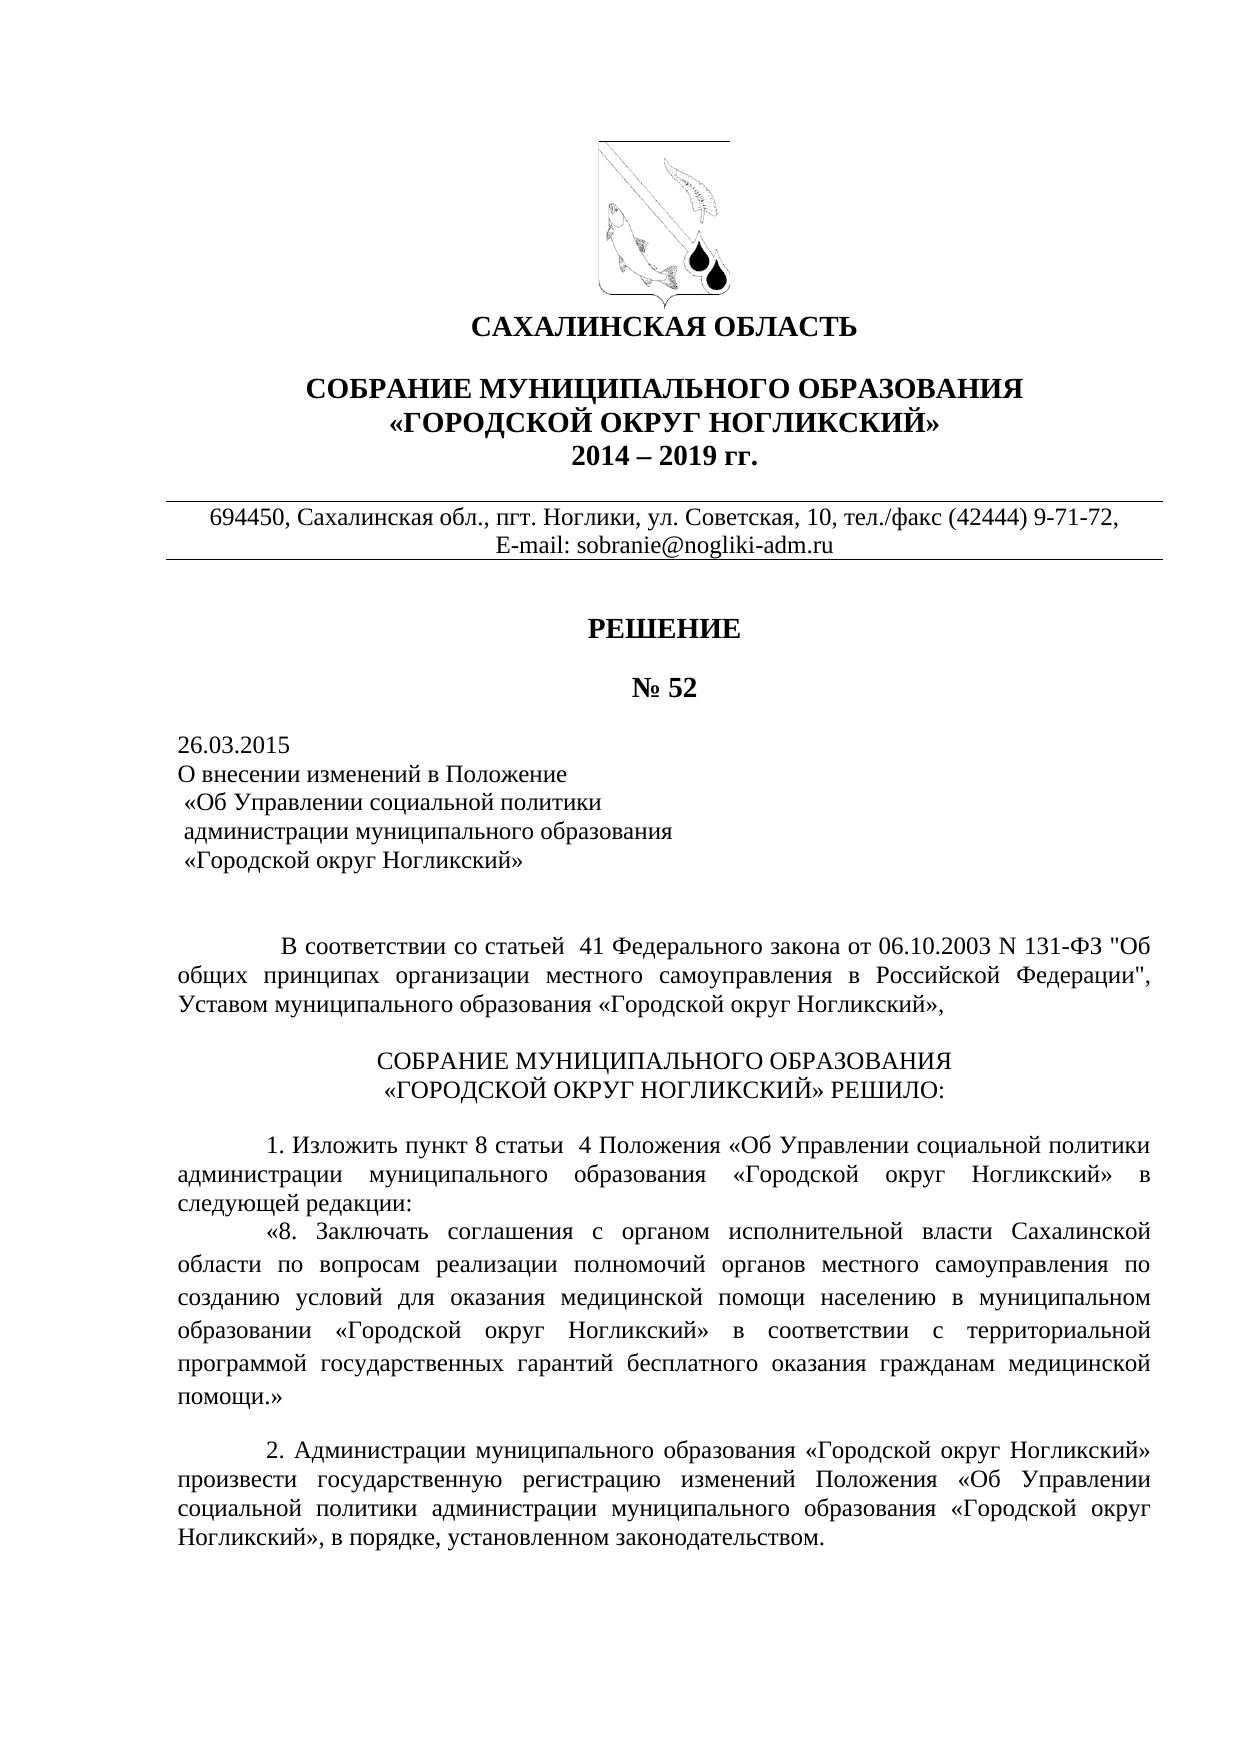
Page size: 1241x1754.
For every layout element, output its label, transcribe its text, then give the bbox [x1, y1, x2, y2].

text РЕШЕНИЕ [177, 611, 1152, 645]
text 26.03.2015 [177, 730, 1152, 759]
text «8. Заключать соглашения с органом исполнительной власти Сахалинской области по вопросам реализации полномочий органов местного самоуправления по созданию условий для оказания медицинской помощи населению в муниципальном образовании «Городской округ Ногликский» в соответствии с территориальной программой государственных гарантий бесплатного оказания гражданам медицинской помощи.» [177, 1216, 1152, 1410]
text «Об Управлении социальной политики [177, 787, 1152, 816]
text 2. Администрации муниципального образования «Городской округ Ногликский» произвести государственную регистрацию изменений Положения «Об Управлении социальной политики администрации муниципального образования «Городской округ Ногликский», в порядке, установленном законодательством. [177, 1435, 1152, 1550]
text администрации муниципального образования [177, 816, 1152, 845]
text О внесении изменений в Положение [177, 759, 1152, 787]
text В соответствии со статьей 41 Федерального закона от 06.10.2003 N 131-ФЗ "Об общих принципах организации местного самоуправления в Российской Федерации", Уставом муниципального образования «Городской округ Ногликский», [177, 931, 1152, 1017]
subtitle «ГОРОДСКОЙ ОКРУГ НОГЛИКСКИЙ» [177, 405, 1152, 438]
title САХАЛИНСКАЯ ОБЛАСТЬ [177, 309, 1152, 342]
text СОБРАНИЕ МУНИЦИПАЛЬНОГО ОБРАЗОВАНИЯ [177, 1046, 1152, 1075]
subtitle 2014 – 2019 гг. [177, 438, 1152, 472]
picture [598, 141, 730, 309]
text «ГОРОДСКОЙ ОКРУГ НОГЛИКСКИЙ» РЕШИЛО: [177, 1075, 1152, 1104]
table_header 694450, Сахалинская обл., пгт. Ноглики, ул. Советская, 10, тел./факс (42444) 9-71-72, E-mail: sobranie@nogliki-adm.ru [166, 502, 1163, 559]
text № 52 [177, 671, 1152, 704]
subtitle СОБРАНИЕ МУНИЦИПАЛЬНОГО ОБРАЗОВАНИЯ [177, 371, 1152, 405]
text «Городской округ Ногликский» [177, 845, 1152, 874]
text 1. Изложить пункт 8 статьи 4 Положения «Об Управлении социальной политики администрации муниципального образования «Городской округ Ногликский» в следующей редакции: [177, 1130, 1152, 1216]
